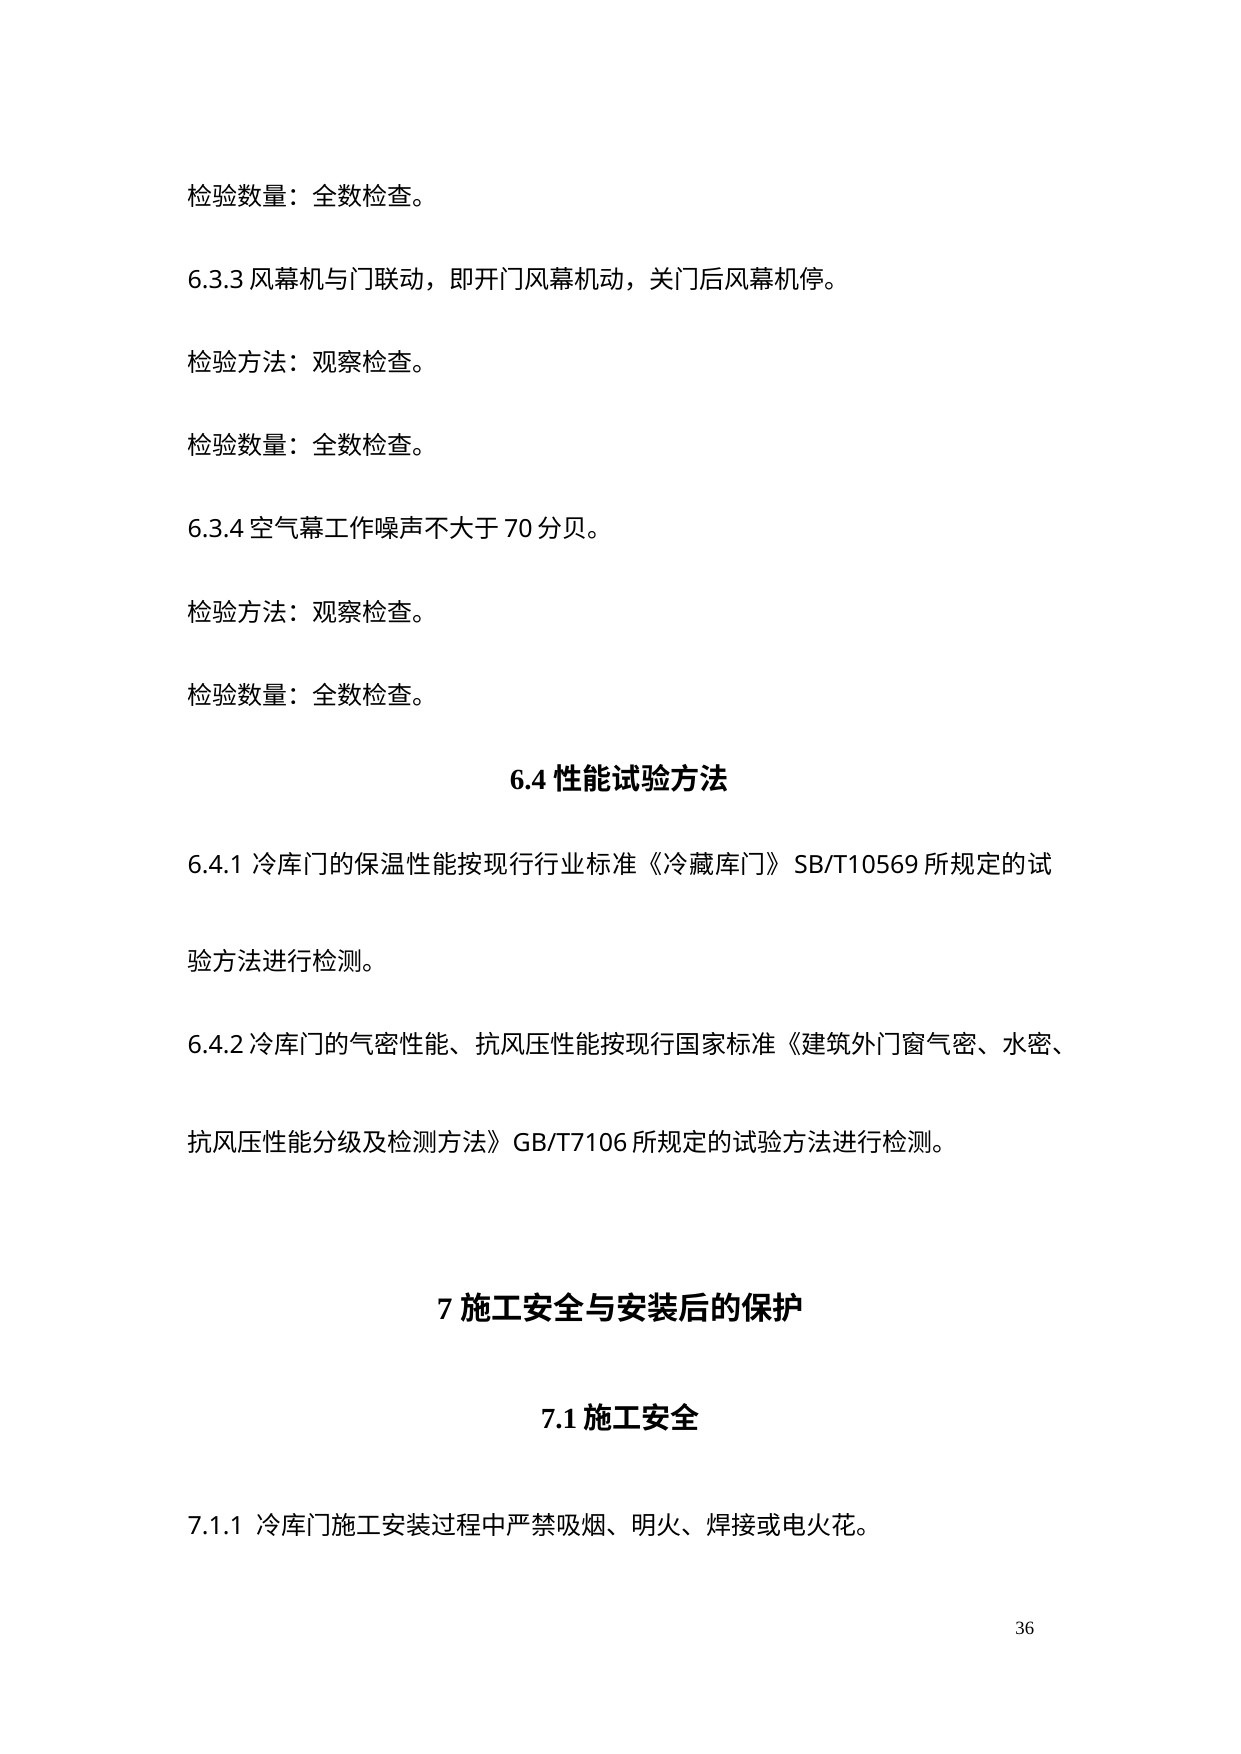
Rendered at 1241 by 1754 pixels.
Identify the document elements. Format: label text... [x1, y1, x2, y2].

text 6.3.4空气幕工作噪声不大于70分贝。 [187, 494, 1053, 559]
text 7.1施工安全 [187, 1383, 1053, 1448]
text 检验方法：观察检查。 [187, 578, 1053, 643]
text 检验方法：观察检查。 [187, 328, 1053, 393]
text 6.4 性能试验方法 [187, 744, 1053, 809]
text 6.3.3风幕机与门联动，即开门风幕机动，关门后风幕机停。 [187, 245, 1053, 310]
text 6.4.1 冷库门的保温性能按现行行业标准《冷藏库门》SB/T10569所规定的试验方法进行检测。 [187, 830, 1053, 992]
text 检验数量：全数检查。 [187, 661, 1053, 726]
text 6.4.2冷库门的气密性能、抗风压性能按现行国家标准《建筑外门窗气密、水密、抗风压性能分级及检测方法》GB/T7106所规定的试验方法进行检测。 [187, 1011, 1053, 1173]
text 检验数量：全数检查。 [187, 411, 1053, 476]
text 7 施工安全与安装后的保护 [187, 1273, 1053, 1338]
text 检验数量：全数检查。 [187, 162, 1053, 227]
text 7.1.1 冷库门施工安装过程中严禁吸烟、明火、焊接或电火花。 [187, 1491, 1053, 1556]
